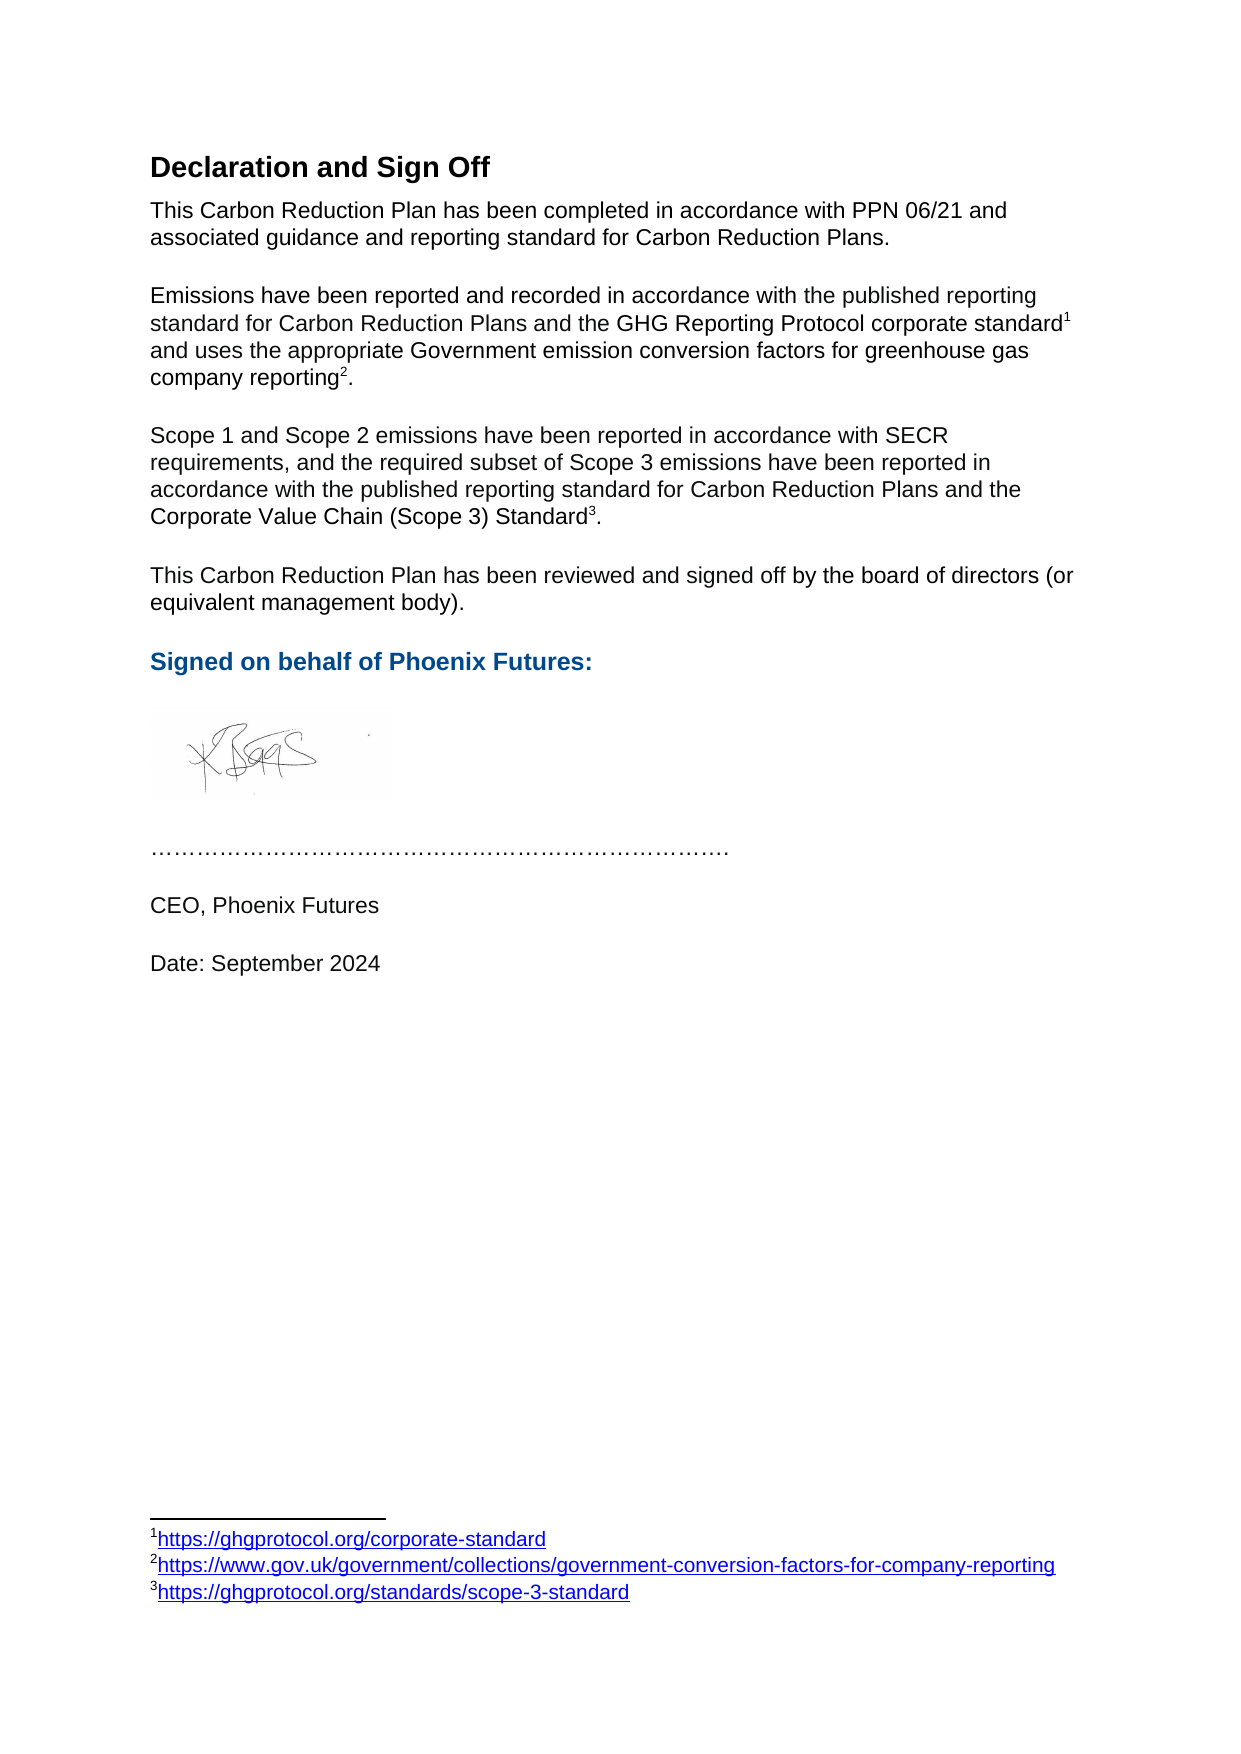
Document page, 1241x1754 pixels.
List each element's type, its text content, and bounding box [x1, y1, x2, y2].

text CEO, Phoenix Futures [150, 892, 1090, 918]
text This Carbon Reduction Plan has been completed in accordance with PPN 06/21 and associated guidance and reporting standard for Carbon Reduction Plans. [150, 197, 1090, 250]
subtitle Signed on behalf of Phoenix Futures: [150, 647, 1090, 676]
text …………………………………………………………………. [150, 833, 1090, 860]
text Emissions have been reported and recorded in accordance with the published reporting standard for Carbon Reduction Plans and the GHG Reporting Protocol corporate standard and uses the appropriate Government emission conversion factors for greenhouse gas company reporting. [150, 282, 1090, 390]
text Date: September 2024 [150, 950, 1090, 977]
subtitle Declaration and Sign Off [150, 150, 1090, 183]
text This Carbon Reduction Plan has been reviewed and signed off by the board of directors (or equivalent management body). [150, 562, 1090, 615]
text Scope 1 and Scope 2 emissions have been reported in accordance with SECR requirements, and the required subset of Scope 3 emissions have been reported in accordance with the published reporting standard for Carbon Reduction Plans and the Corporate Value Chain (Scope 3) Standard. [150, 422, 1090, 529]
